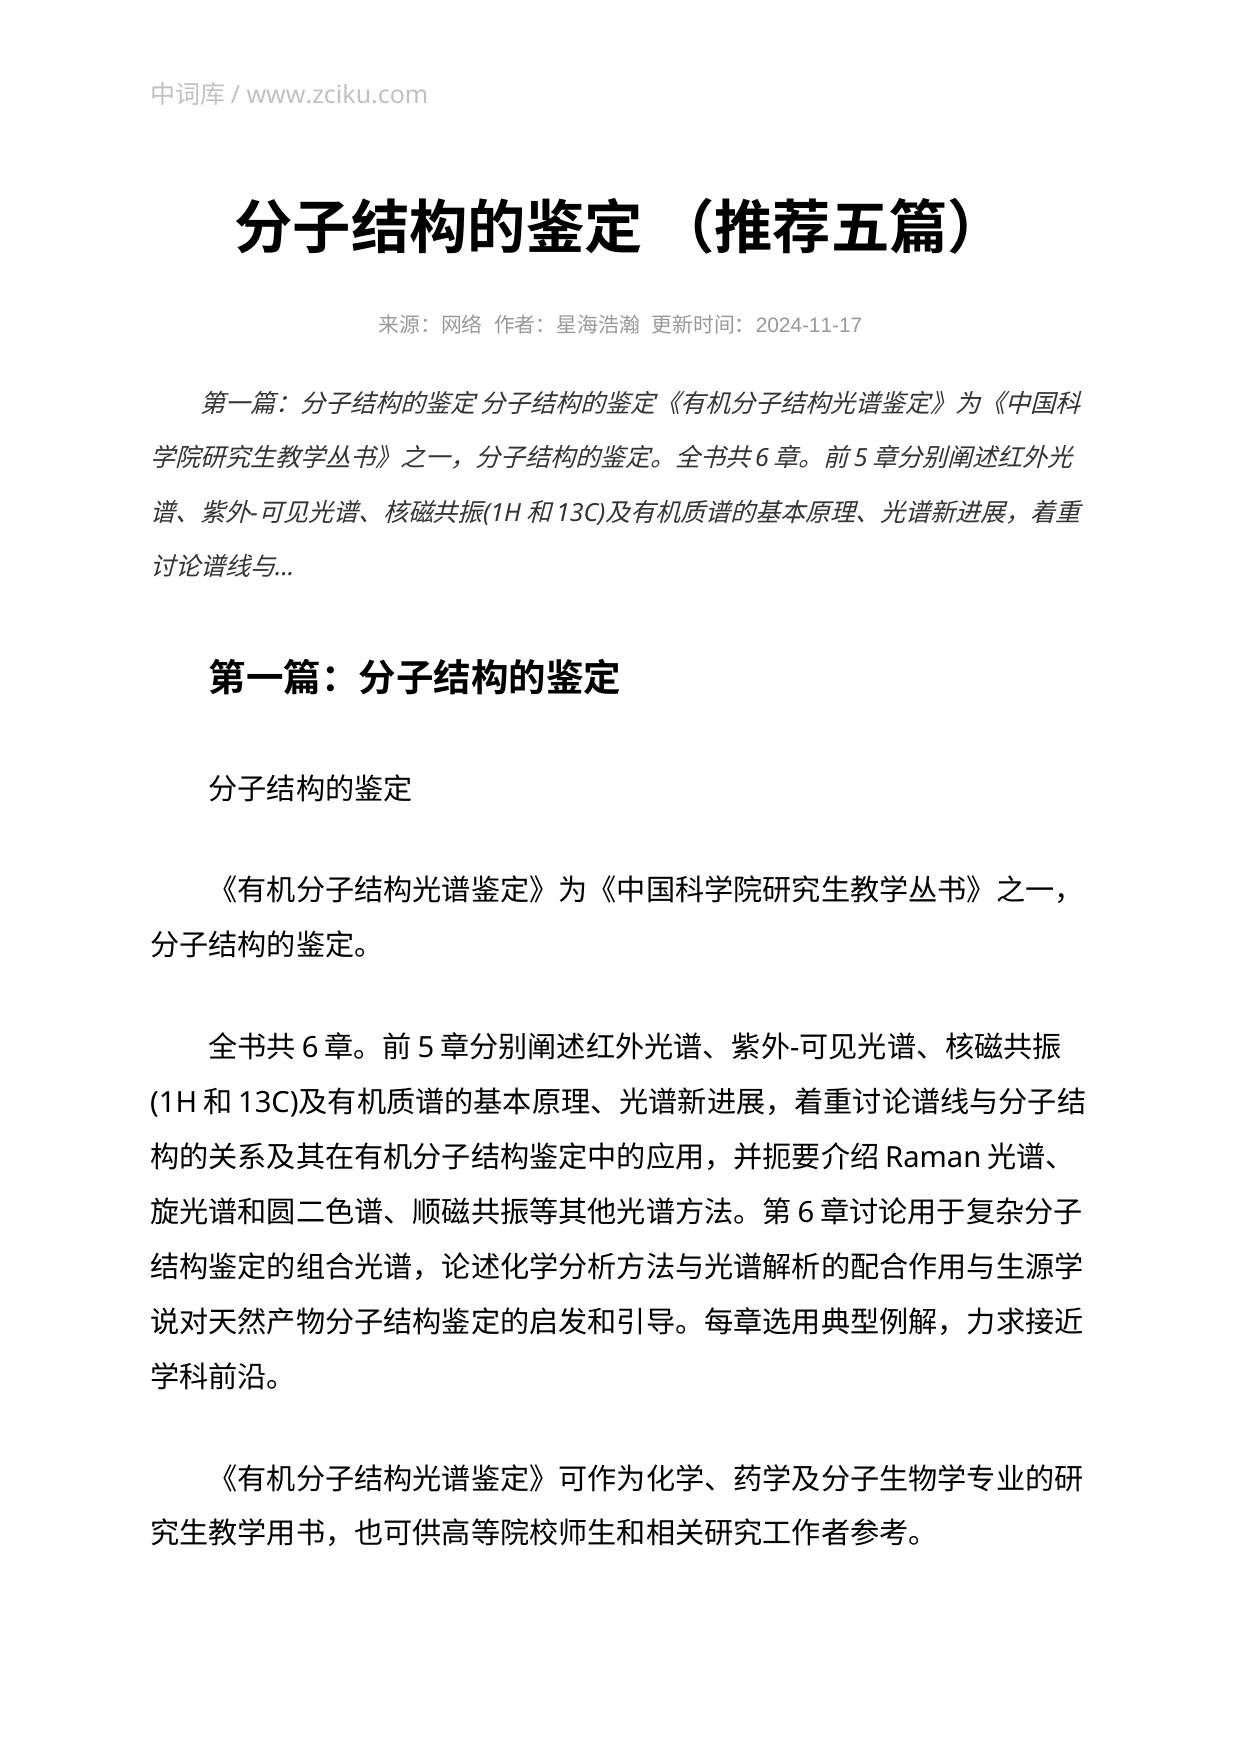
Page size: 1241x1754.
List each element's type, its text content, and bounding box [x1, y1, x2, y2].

text 全书共6章。前5章分别阐述红外光谱、紫外-可见光谱、核磁共振(1H和13C)及有机质谱的基本原理、光谱新进展，着重讨论谱线与分子结构的关系及其在有机分子结构鉴定中的应用，并扼要介绍Raman光谱、旋光谱和圆二色谱、顺磁共振等其他光谱方法。第6章讨论用于复杂分子结构鉴定的组合光谱，论述化学分析方法与光谱解析的配合作用与生源学说对天然产物分子结构鉴定的启发和引导。每章选用典型例解，力求接近学科前沿。 [150, 1024, 1090, 1396]
text 第一篇：分子结构的鉴定 分子结构的鉴定《有机分子结构光谱鉴定》为《中国科学院研究生教学丛书》之一，分子结构的鉴定。全书共6章。前5章分别阐述红外光谱、紫外-可见光谱、核磁共振(1H和13C)及有机质谱的基本原理、光谱新进展，着重讨论谱线与... [150, 383, 1090, 583]
text 《有机分子结构光谱鉴定》为《中国科学院研究生教学丛书》之一，分子结构的鉴定。 [150, 867, 1090, 964]
text 《有机分子结构光谱鉴定》可作为化学、药学及分子生物学专业的研究生教学用书，也可供高等院校师生和相关研究工作者参考。 [150, 1455, 1090, 1552]
text 第一篇：分子结构的鉴定 [150, 648, 1090, 702]
subtitle 分子结构的鉴定 （推荐五篇） [150, 181, 1090, 266]
text 分子结构的鉴定 [150, 765, 1090, 807]
text 来源：网络 作者：星海浩瀚 更新时间：2024-11-17 [150, 313, 1090, 337]
